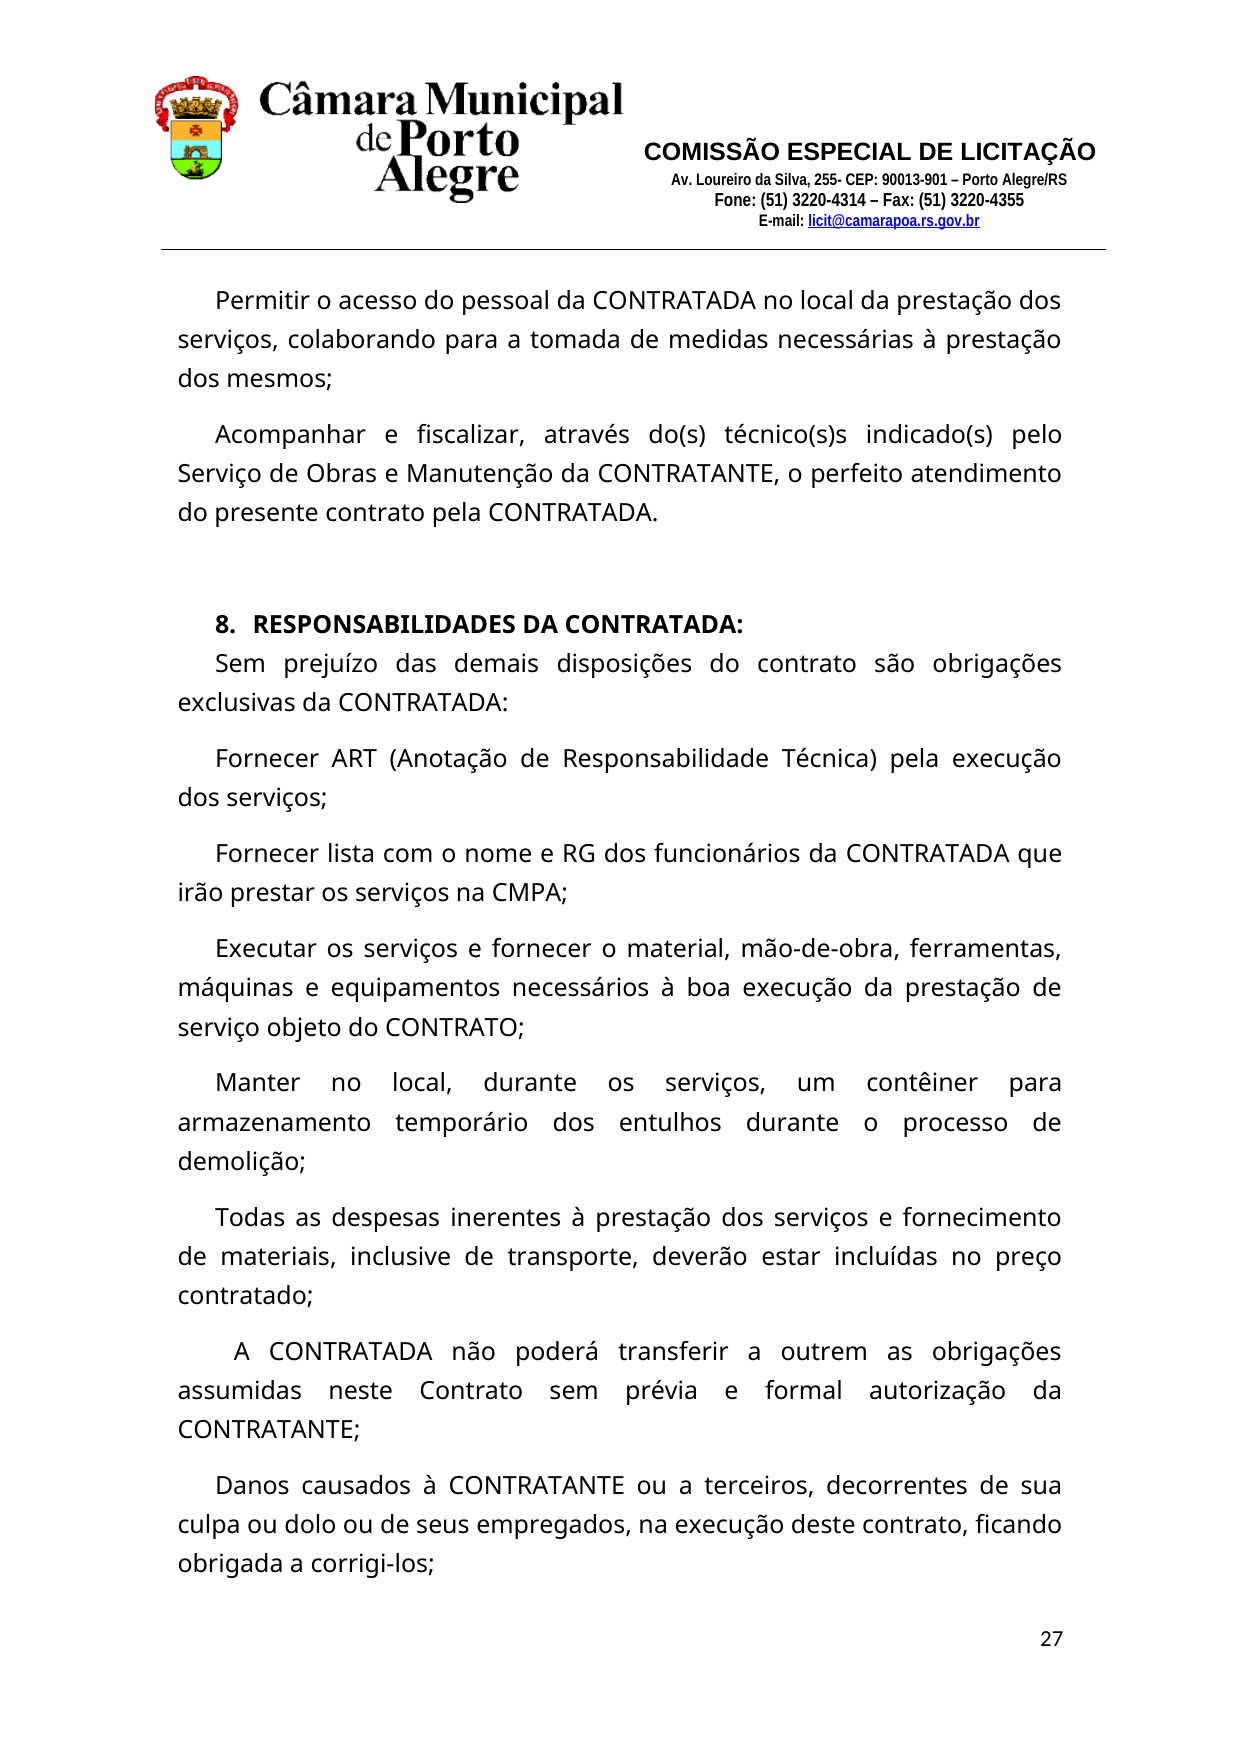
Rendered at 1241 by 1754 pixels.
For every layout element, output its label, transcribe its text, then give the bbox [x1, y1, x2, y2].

picture [154, 76, 624, 203]
text Permitir o acesso do pessoal da CONTRATADA no local da prestação dos serviços, colaborando para a tomada de medidas necessárias à prestação dos mesmos; [177, 283, 1063, 395]
text Todas as despesas inerentes à prestação dos serviços e fornecimento de materiais, inclusive de transporte, deverão estar incluídas no preço contratado; [177, 1199, 1063, 1312]
text Manter no local, durante os serviços, um contêiner para armazenamento temporário dos entulhos durante o processo de demolição; [177, 1065, 1063, 1177]
text Danos causados à CONTRATANTE ou a terceiros, decorrentes de sua culpa ou dolo ou de seus empregados, na execução deste contrato, ficando obrigada a corrigi-los; [177, 1468, 1063, 1580]
text Fornecer ART (Anotação de Responsabilidade Técnica) pela execução dos serviços; [177, 741, 1063, 814]
text Acompanhar e fiscalizar, através do(s) técnico(s)s indicado(s) pelo Serviço de Obras e Manutenção da CONTRATANTE, o perfeito atendimento do presente contrato pela CONTRATADA. [177, 417, 1063, 529]
list RESPONSABILIDADES DA CONTRATADA: [215, 607, 1063, 641]
text A CONTRATADA não poderá transferir a outrem as obrigações assumidas neste Contrato sem prévia e formal autorização da CONTRATANTE; [177, 1333, 1063, 1446]
text Sem prejuízo das demais disposições do contrato são obrigações exclusivas da CONTRATADA: [177, 646, 1063, 719]
text Executar os serviços e fornecer o material, mão-de-obra, ferramentas, máquinas e equipamentos necessários à boa execução da prestação de serviço objeto do CONTRATO; [177, 931, 1063, 1043]
text Fornecer lista com o nome e RG dos funcionários da CONTRATADA que irão prestar os serviços na CMPA; [177, 836, 1063, 909]
